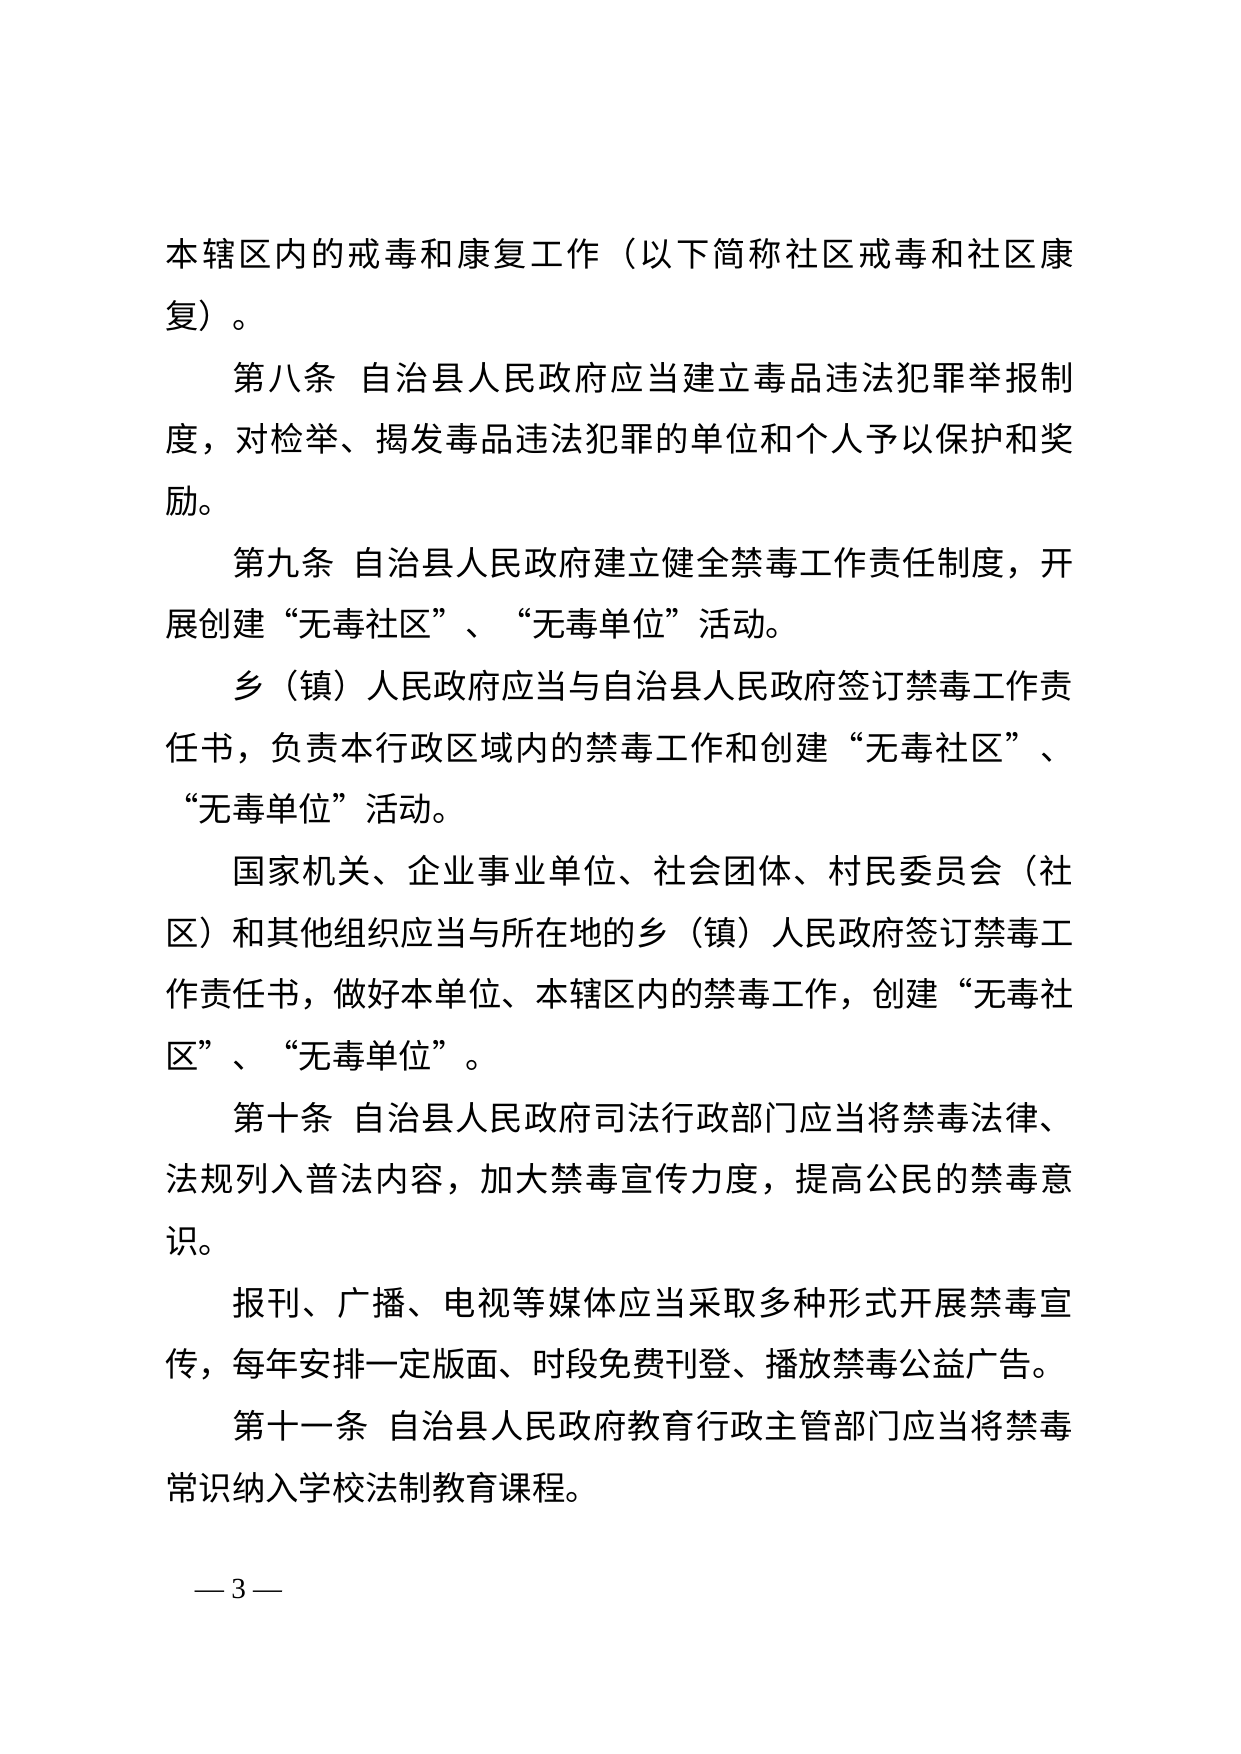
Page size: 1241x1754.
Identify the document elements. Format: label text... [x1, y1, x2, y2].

text 第九条 自治县人民政府建立健全禁毒工作责任制度，开展创建“无毒社区”、“无毒单位”活动。 [165, 526, 1075, 649]
text 国家机关、企业事业单位、社会团体、村民委员会（社区）和其他组织应当与所在地的乡（镇）人民政府签订禁毒工作责任书，做好本单位、本辖区内的禁毒工作，创建“无毒社区”、“无毒单位”。 [165, 834, 1075, 1081]
text 第十条 自治县人民政府司法行政部门应当将禁毒法律、法规列入普法内容，加大禁毒宣传力度，提高公民的禁毒意识。 [165, 1081, 1075, 1266]
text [165, 217, 1075, 341]
text 第十一条 自治县人民政府教育行政主管部门应当将禁毒常识纳入学校法制教育课程。 [165, 1389, 1075, 1512]
text 乡（镇）人民政府应当与自治县人民政府签订禁毒工作责任书，负责本行政区域内的禁毒工作和创建“无毒社区”、“无毒单位”活动。 [165, 649, 1075, 834]
text 报刊、广播、电视等媒体应当采取多种形式开展禁毒宣传，每年安排一定版面、时段免费刊登、播放禁毒公益广告。 [165, 1266, 1075, 1389]
text 第八条 自治县人民政府应当建立毒品违法犯罪举报制度，对检举、揭发毒品违法犯罪的单位和个人予以保护和奖励。 [165, 341, 1075, 526]
